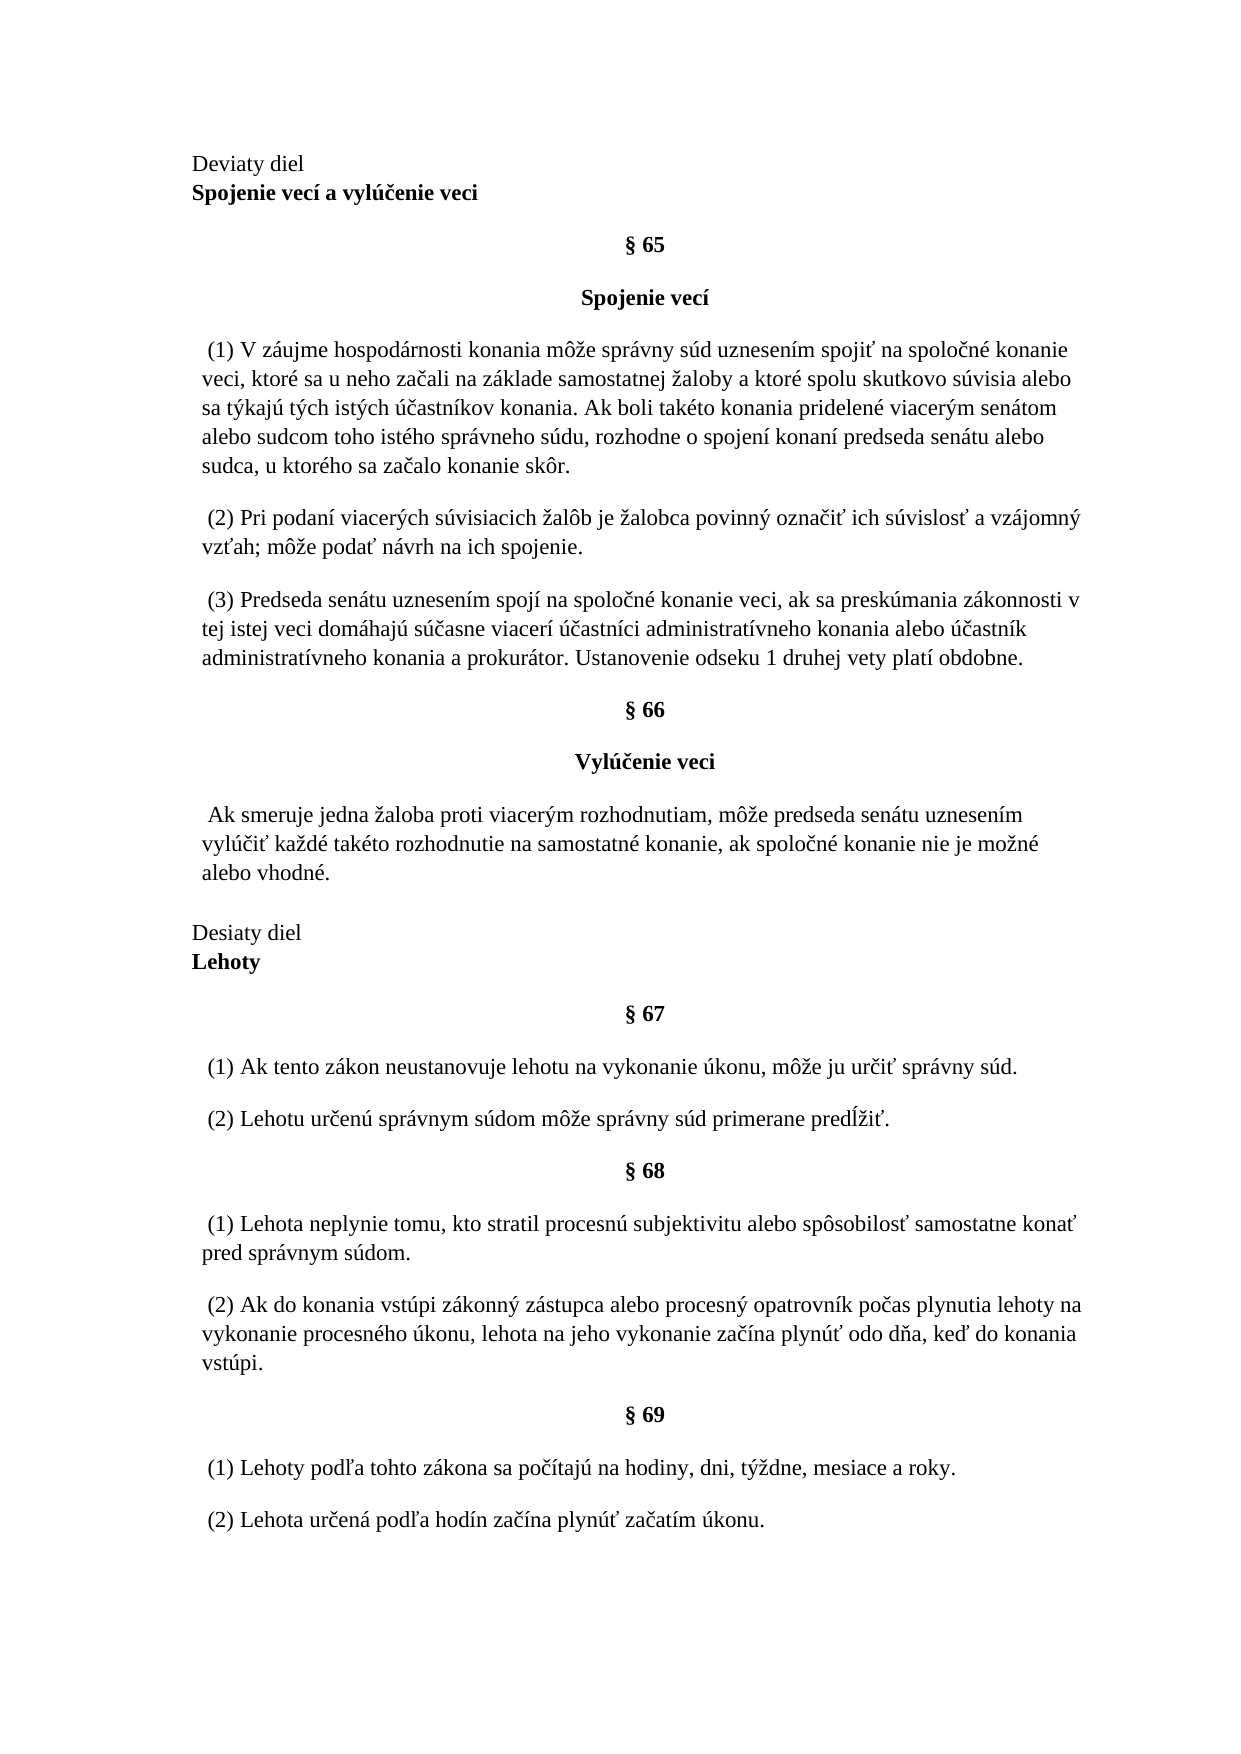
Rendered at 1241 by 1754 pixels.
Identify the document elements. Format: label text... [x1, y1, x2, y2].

text Vylúčenie veci [194, 748, 1090, 775]
text Deviaty diel [186, 150, 1090, 176]
text (3) Predseda senátu uznesením spojí na spoločné konanie veci, ak sa preskúmania zákonnosti v tej istej veci domáhajú súčasne viacerí účastníci administratívneho konania alebo účastník administratívneho konania a prokurátor. Ustanovenie odseku 1 druhej vety platí obdobne. [202, 586, 1090, 670]
text (1) Lehoty podľa tohto zákona sa počítajú na hodiny, dni, týždne, mesiace a roky. [202, 1454, 1090, 1480]
text (1) V záujme hospodárnosti konania môže správny súd uznesením spojiť na spoločné konanie veci, ktoré sa u neho začali na základe samostatnej žaloby a ktoré spolu skutkovo súvisia alebo sa týkajú tých istých účastníkov konania. Ak boli takéto konania pridelené viacerým senátom alebo sudcom toho istého správneho súdu, rozhodne o spojení konaní predseda senátu alebo sudca, u ktorého sa začalo konanie skôr. [202, 336, 1090, 478]
text § 67 [194, 1000, 1090, 1027]
text Spojenie vecí a vylúčenie veci [186, 179, 1090, 205]
text Lehoty [186, 948, 1090, 974]
text § 66 [194, 696, 1090, 722]
text (2) Lehotu určenú správnym súdom môže správny súd primerane predĺžiť. [202, 1105, 1090, 1131]
text (1) Lehota neplynie tomu, kto stratil procesnú subjektivitu alebo spôsobilosť samostatne konať pred správnym súdom. [202, 1210, 1090, 1265]
text § 65 [194, 231, 1090, 258]
text Ak smeruje jedna žaloba proti viacerým rozhodnutiam, môže predseda senátu uznesením vylúčiť každé takéto rozhodnutie na samostatné konanie, ak spoločné konanie nie je možné alebo vhodné. [202, 801, 1090, 885]
text Desiaty diel [186, 919, 1090, 945]
text (2) Lehota určená podľa hodín začína plynúť začatím úkonu. [202, 1506, 1090, 1533]
text § 69 [194, 1402, 1090, 1428]
text (2) Pri podaní viacerých súvisiacich žalôb je žalobca povinný označiť ich súvislosť a vzájomný vzťah; môže podať návrh na ich spojenie. [202, 504, 1090, 560]
text § 68 [194, 1157, 1090, 1184]
text (1) Ak tento zákon neustanovuje lehotu na vykonanie úkonu, môže ju určiť správny súd. [202, 1053, 1090, 1079]
text (2) Ak do konania vstúpi zákonný zástupca alebo procesný opatrovník počas plynutia lehoty na vykonanie procesného úkonu, lehota na jeho vykonanie začína plynúť odo dňa, keď do konania vstúpi. [202, 1291, 1090, 1376]
text Spojenie vecí [194, 284, 1090, 310]
